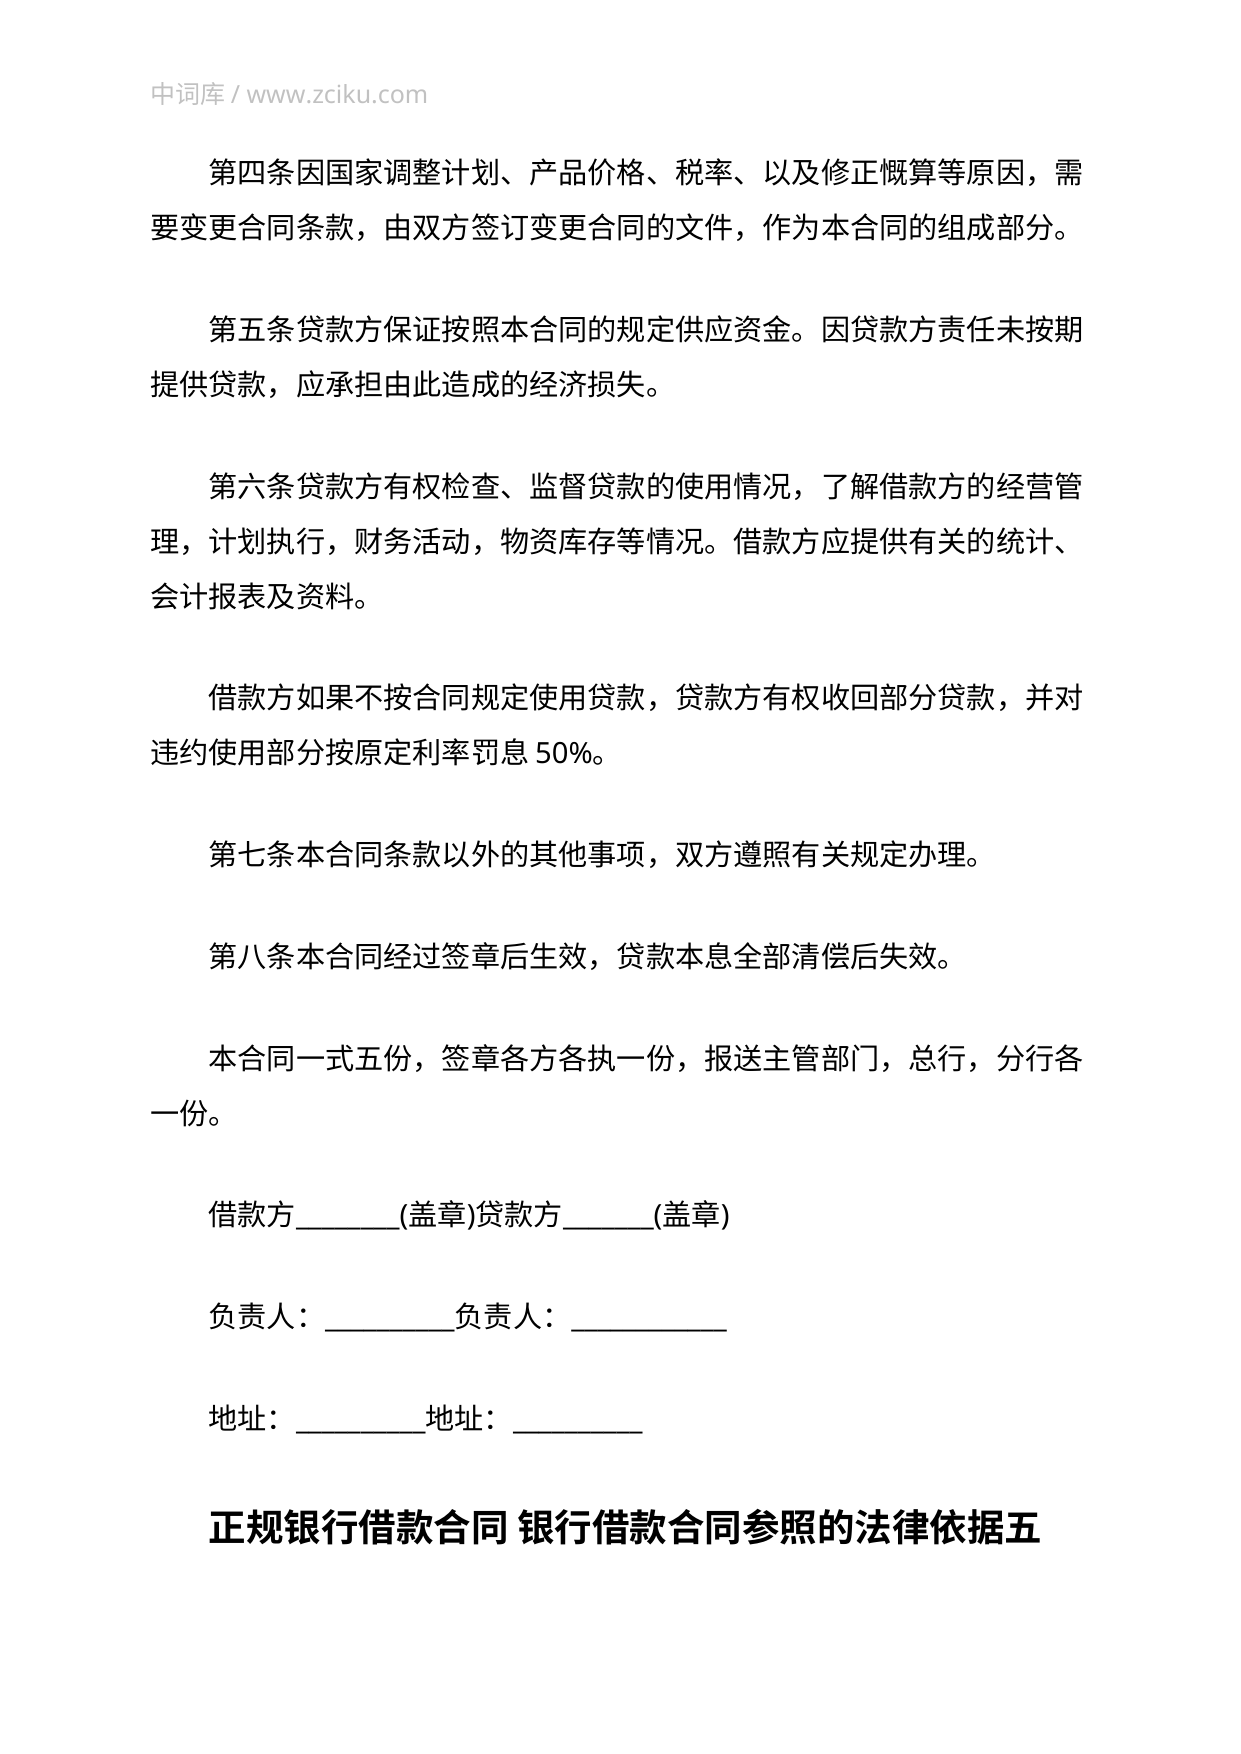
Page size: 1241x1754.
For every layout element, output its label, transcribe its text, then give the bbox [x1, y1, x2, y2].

text 第六条贷款方有权检查、监督贷款的使用情况，了解借款方的经营管理，计划执行，财务活动，物资库存等情况。借款方应提供有关的统计、会计报表及资料。 [150, 463, 1090, 615]
text 负责人：__________负责人：____________ [150, 1294, 1090, 1336]
text 第五条贷款方保证按照本合同的规定供应资金。因贷款方责任未按期提供贷款，应承担由此造成的经济损失。 [150, 307, 1090, 404]
text 第四条因国家调整计划、产品价格、税率、以及修正慨算等原因，需要变更合同条款，由双方签订变更合同的文件，作为本合同的组成部分。 [150, 150, 1090, 247]
text 地址：__________地址：__________ [150, 1396, 1090, 1438]
text 第七条本合同条款以外的其他事项，双方遵照有关规定办理。 [150, 832, 1090, 874]
text 借款方________(盖章)贷款方_______(盖章) [150, 1192, 1090, 1234]
text 借款方如果不按合同规定使用贷款，贷款方有权收回部分贷款，并对违约使用部分按原定利率罚息50%。 [150, 675, 1090, 772]
text 本合同一式五份，签章各方各执一份，报送主管部门，总行，分行各一份。 [150, 1035, 1090, 1132]
text 正规银行借款合同 银行借款合同参照的法律依据五 [150, 1498, 1090, 1552]
text 第八条本合同经过签章后生效，贷款本息全部清偿后失效。 [150, 933, 1090, 976]
